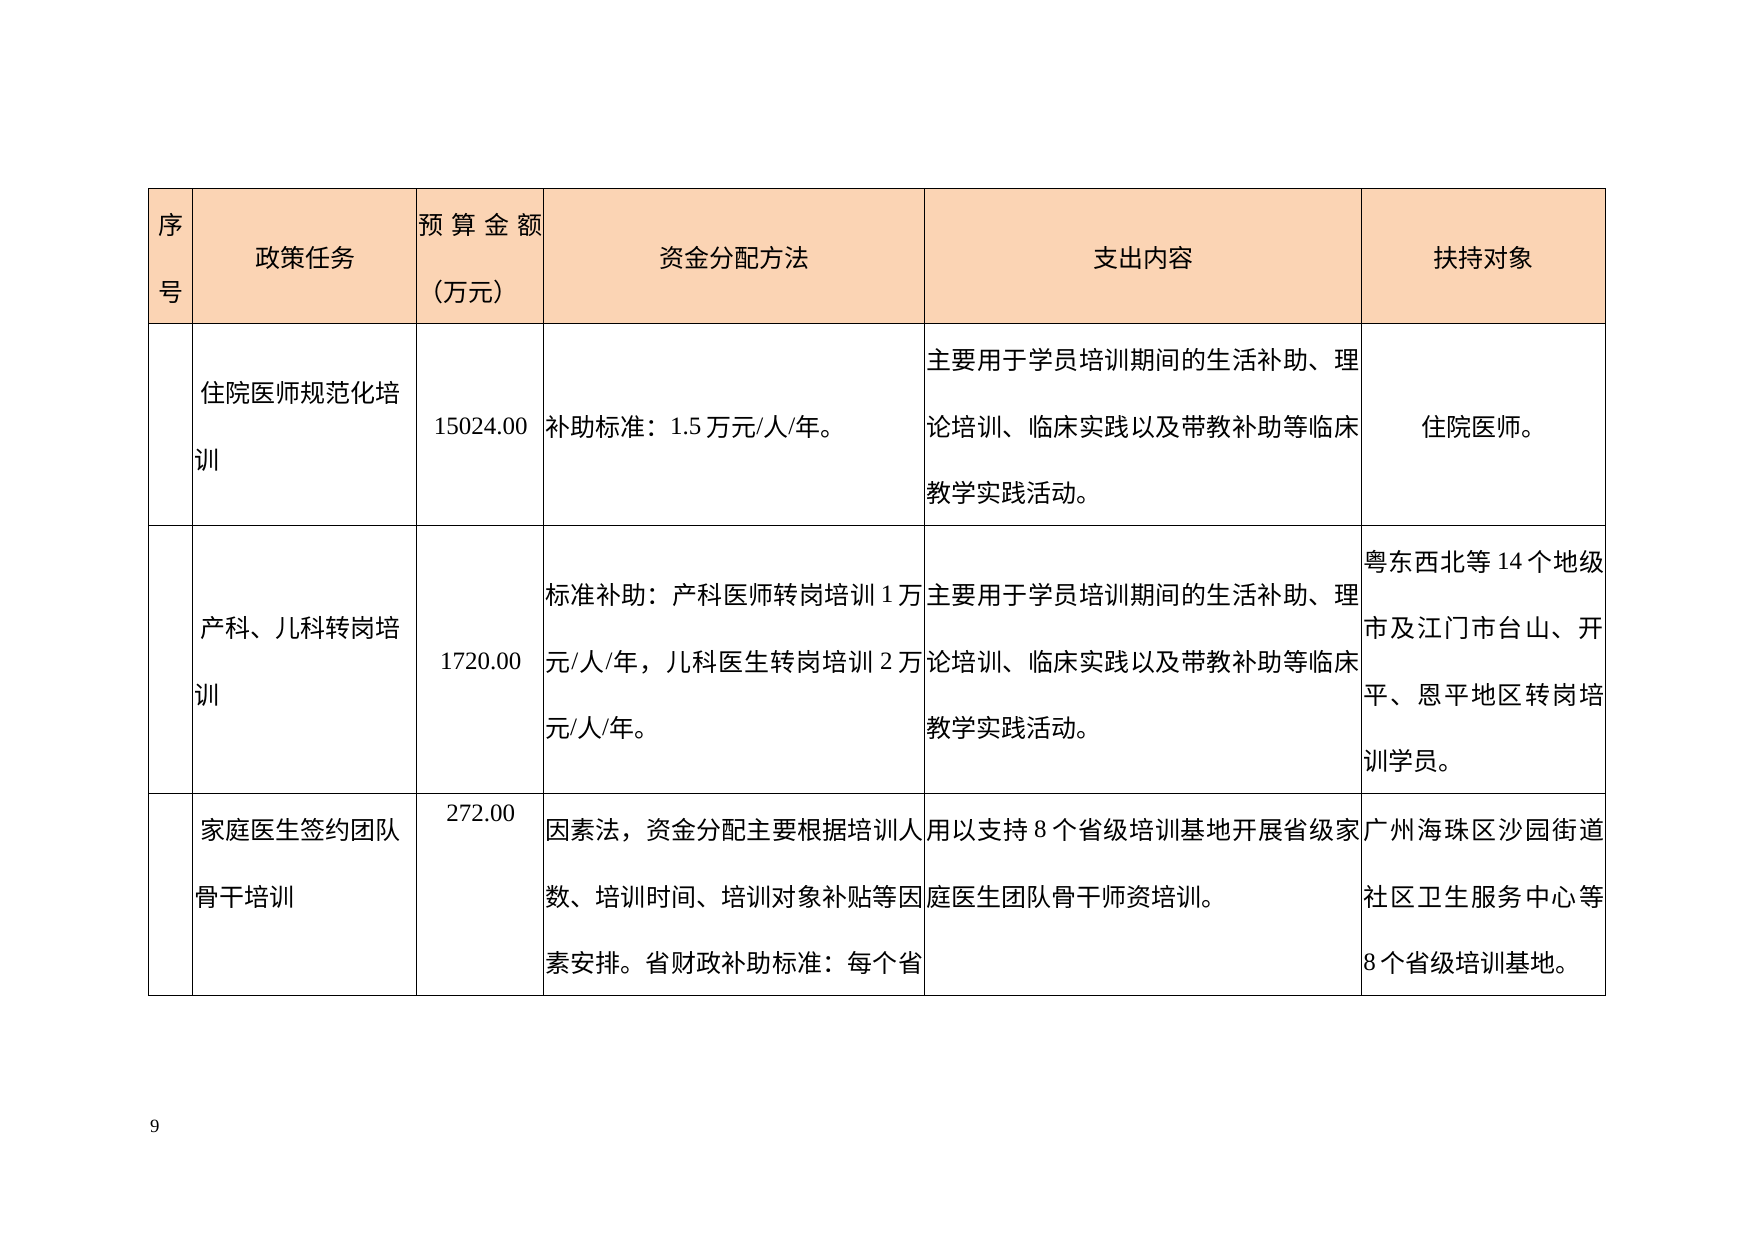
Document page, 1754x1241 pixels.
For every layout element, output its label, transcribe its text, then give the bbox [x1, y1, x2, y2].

table_cell 主要用于学员培训期间的生活补助、理论培训、临床实践以及带教补助等临床教学实践活动。 [925, 324, 1361, 525]
table_cell 住院医师规范化培训 [193, 324, 416, 525]
table_header 政策任务 [193, 189, 416, 323]
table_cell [544, 794, 924, 995]
table_cell 粤东西北等14个地级市及江门市台山、开平、恩平地区转岗培训学员。 [1362, 526, 1605, 793]
table_cell 补助标准：1.5万元/人/年。 [544, 324, 924, 525]
table_cell [149, 526, 192, 793]
table_cell 1720.00 [417, 526, 543, 793]
table_cell 272.00 [417, 794, 543, 995]
table_header 序号 [149, 189, 192, 323]
table_cell 产科、儿科转岗培训 [193, 526, 416, 793]
table_cell 主要用于学员培训期间的生活补助、理论培训、临床实践以及带教补助等临床教学实践活动。 [925, 526, 1361, 793]
table_cell 用以支持8个省级培训基地开展省级家庭医生团队骨干师资培训。 [925, 794, 1361, 995]
table_cell 广州海珠区沙园街道社区卫生服务中心等8个省级培训基地。 [1362, 794, 1605, 995]
table_header 预算金额（万元） [417, 189, 543, 323]
table_cell [149, 794, 192, 995]
table_cell 15024.00 [417, 324, 543, 525]
table_header 资金分配方法 [544, 189, 924, 323]
table_cell 家庭医生签约团队骨干培训 [193, 794, 416, 995]
table_cell 标准补助：产科医师转岗培训1万元/人/年，儿科医生转岗培训2万元/人/年。 [544, 526, 924, 793]
table_cell 住院医师。 [1362, 324, 1605, 525]
table_header 扶持对象 [1362, 189, 1605, 323]
table_cell [149, 324, 192, 525]
table_header 支出内容 [925, 189, 1361, 323]
